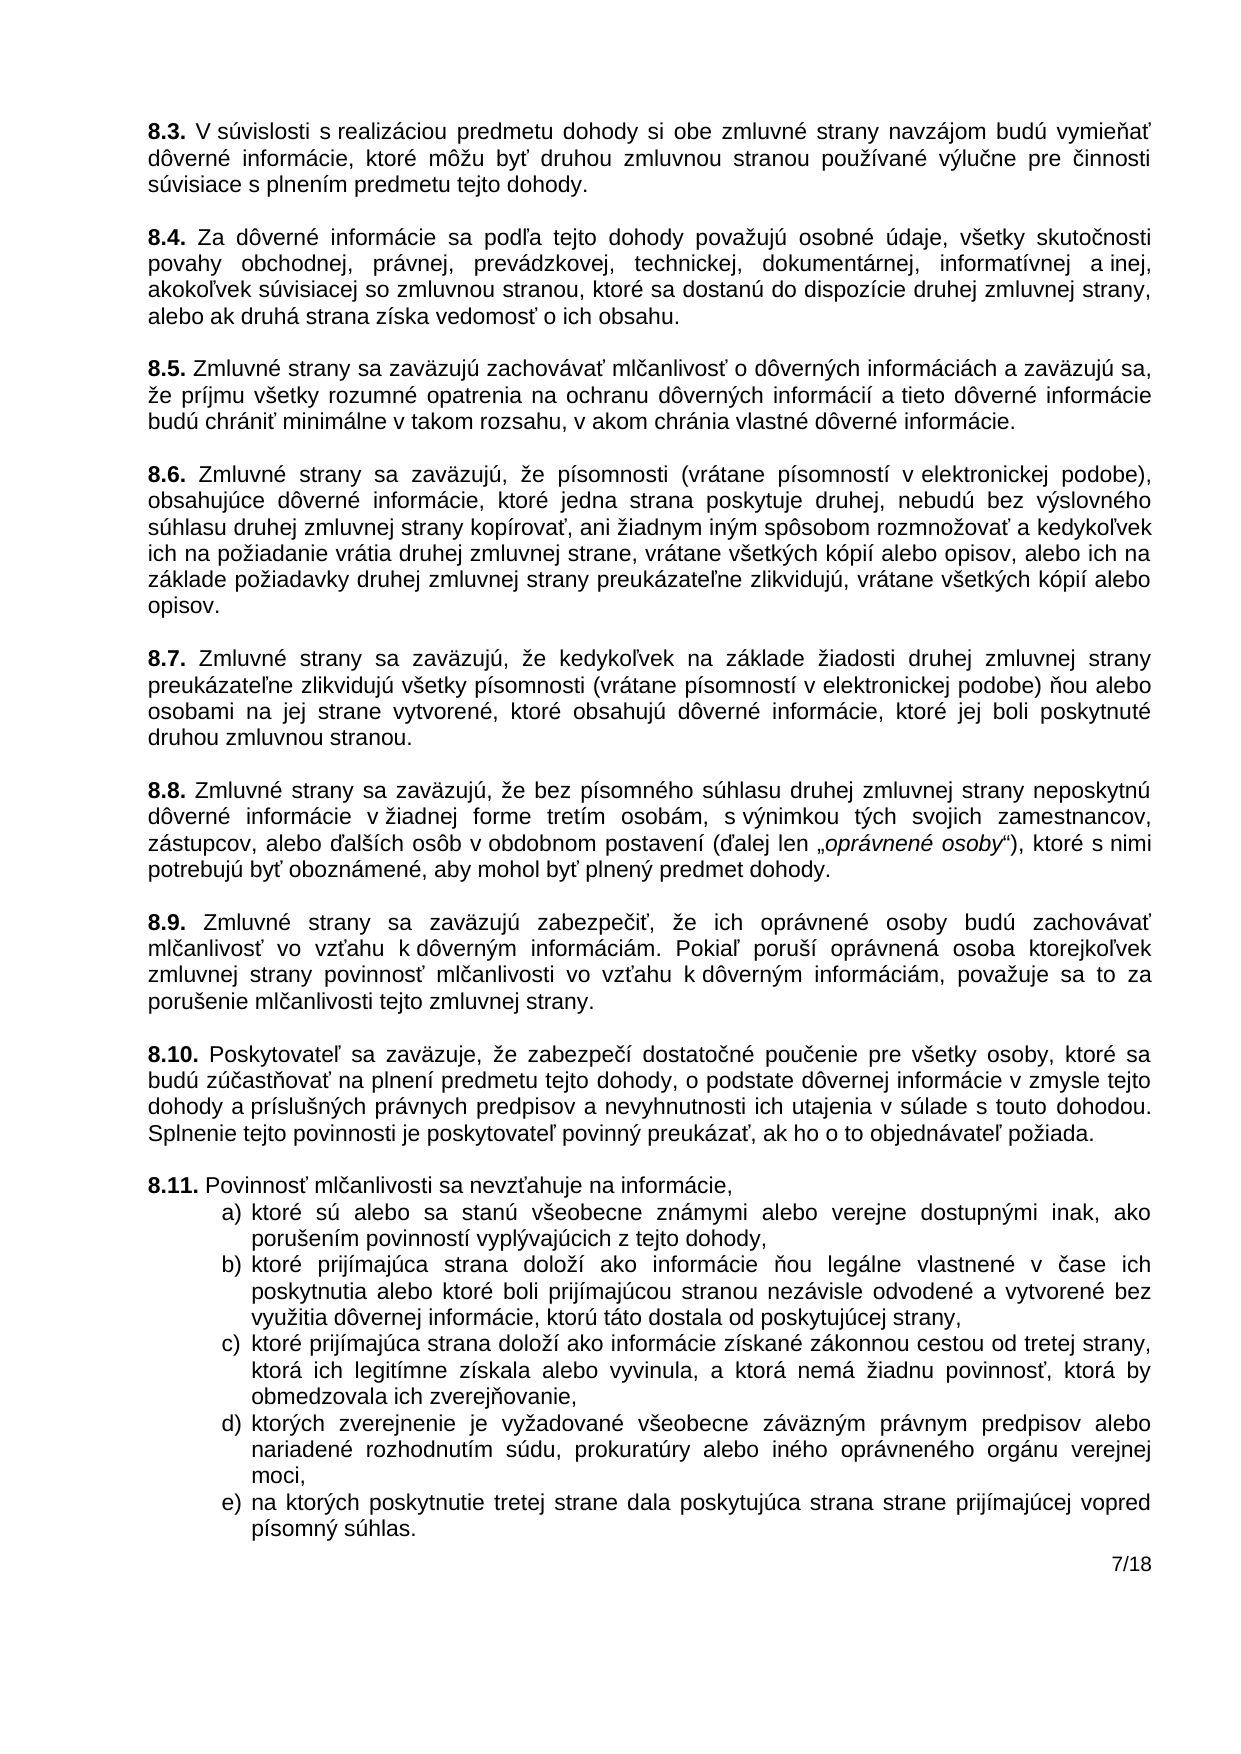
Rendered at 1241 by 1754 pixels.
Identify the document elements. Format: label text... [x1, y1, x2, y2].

list 8.8. Zmluvné strany sa zaväzujú, že bez písomného súhlasu druhej zmluvnej strany neposkytnú dôverné informácie v žiadnej forme tretím osobám, s výnimkou tých svojich zamestnancov, zástupcov, alebo ďalších osôb v obdobnom postavení (ďalej len „oprávnené osoby“), ktoré s nimi potrebujú byť oboznámené, aby mohol byť plnený predmet dohody. [148, 777, 1152, 882]
list 8.9. Zmluvné strany sa zaväzujú zabezpečiť, že ich oprávnené osoby budú zachovávať mlčanlivosť vo vzťahu k dôverným informáciám. Pokiaľ poruší oprávnená osoba ktorejkoľvek zmluvnej strany povinnosť mlčanlivosti vo vzťahu k dôverným informáciám, považuje sa to za porušenie mlčanlivosti tejto zmluvnej strany. [148, 909, 1152, 1014]
list ktorých zverejnenie je vyžadované všeobecne záväzným právnym predpisov alebo nariadené rozhodnutím súdu, prokuratúry alebo iného oprávneného orgánu verejnej moci, [221, 1409, 1152, 1488]
list ktoré prijímajúca strana doloží ako informácie získané zákonnou cestou od tretej strany, ktorá ich legitímne získala alebo vyvinula, a ktorá nemá žiadnu povinnosť, ktorá by obmedzovala ich zverejňovanie, [221, 1330, 1152, 1409]
list 8.3. V súvislosti s realizáciou predmetu dohody si obe zmluvné strany navzájom budú vymieňať dôverné informácie, ktoré môžu byť druhou zmluvnou stranou používané výlučne pre činnosti súvisiace s plnením predmetu tejto dohody. [148, 118, 1152, 197]
list ktoré prijímajúca strana doloží ako informácie ňou legálne vlastnené v čase ich poskytnutia alebo ktoré boli prijímajúcou stranou nezávisle odvodené a vytvorené bez využitia dôvernej informácie, ktorú táto dostala od poskytujúcej strany, [221, 1251, 1152, 1330]
list 8.5. Zmluvné strany sa zaväzujú zachovávať mlčanlivosť o dôverných informáciách a zaväzujú sa, že príjmu všetky rozumné opatrenia na ochranu dôverných informácií a tieto dôverné informácie budú chrániť minimálne v takom rozsahu, v akom chránia vlastné dôverné informácie. [148, 355, 1152, 434]
list 8.7. Zmluvné strany sa zaväzujú, že kedykoľvek na základe žiadosti druhej zmluvnej strany preukázateľne zlikvidujú všetky písomnosti (vrátane písomností v elektronickej podobe) ňou alebo osobami na jej strane vytvorené, ktoré obsahujú dôverné informácie, ktoré jej boli poskytnuté druhou zmluvnou stranou. [148, 645, 1152, 751]
text 8.10. Poskytovateľ sa zaväzuje, že zabezpečí dostatočné poučenie pre všetky osoby, ktoré sa budú zúčastňovať na plnení predmetu tejto dohody, o podstate dôvernej informácie v zmysle tejto dohody a príslušných právnych predpisov a nevyhnutnosti ich utajenia v súlade s touto dohodou. Splnenie tejto povinnosti je poskytovateľ povinný preukázať, ak ho o to objednávateľ požiada. [148, 1041, 1152, 1146]
list 8.6. Zmluvné strany sa zaväzujú, že písomnosti (vrátane písomností v elektronickej podobe), obsahujúce dôverné informácie, ktoré jedna strana poskytuje druhej, nebudú bez výslovného súhlasu druhej zmluvnej strany kopírovať, ani žiadnym iným spôsobom rozmnožovať a kedykoľvek ich na požiadanie vrátia druhej zmluvnej strane, vrátane všetkých kópií alebo opisov, alebo ich na základe požiadavky druhej zmluvnej strany preukázateľne zlikvidujú, vrátane všetkých kópií alebo opisov. [148, 461, 1152, 619]
list 8.4. Za dôverné informácie sa podľa tejto dohody považujú osobné údaje, všetky skutočnosti povahy obchodnej, právnej, prevádzkovej, technickej, dokumentárnej, informatívnej a inej, akokoľvek súvisiacej so zmluvnou stranou, ktoré sa dostanú do dispozície druhej zmluvnej strany, alebo ak druhá strana získa vedomosť o ich obsahu. [148, 223, 1152, 329]
text 8.11. Povinnosť mlčanlivosti sa nevzťahuje na informácie, [148, 1172, 1152, 1199]
list ktoré sú alebo sa stanú všeobecne známymi alebo verejne dostupnými inak, ako porušením povinností vyplývajúcich z tejto dohody, [221, 1199, 1152, 1251]
list na ktorých poskytnutie tretej strane dala poskytujúca strana strane prijímajúcej vopred písomný súhlas. [221, 1488, 1152, 1541]
